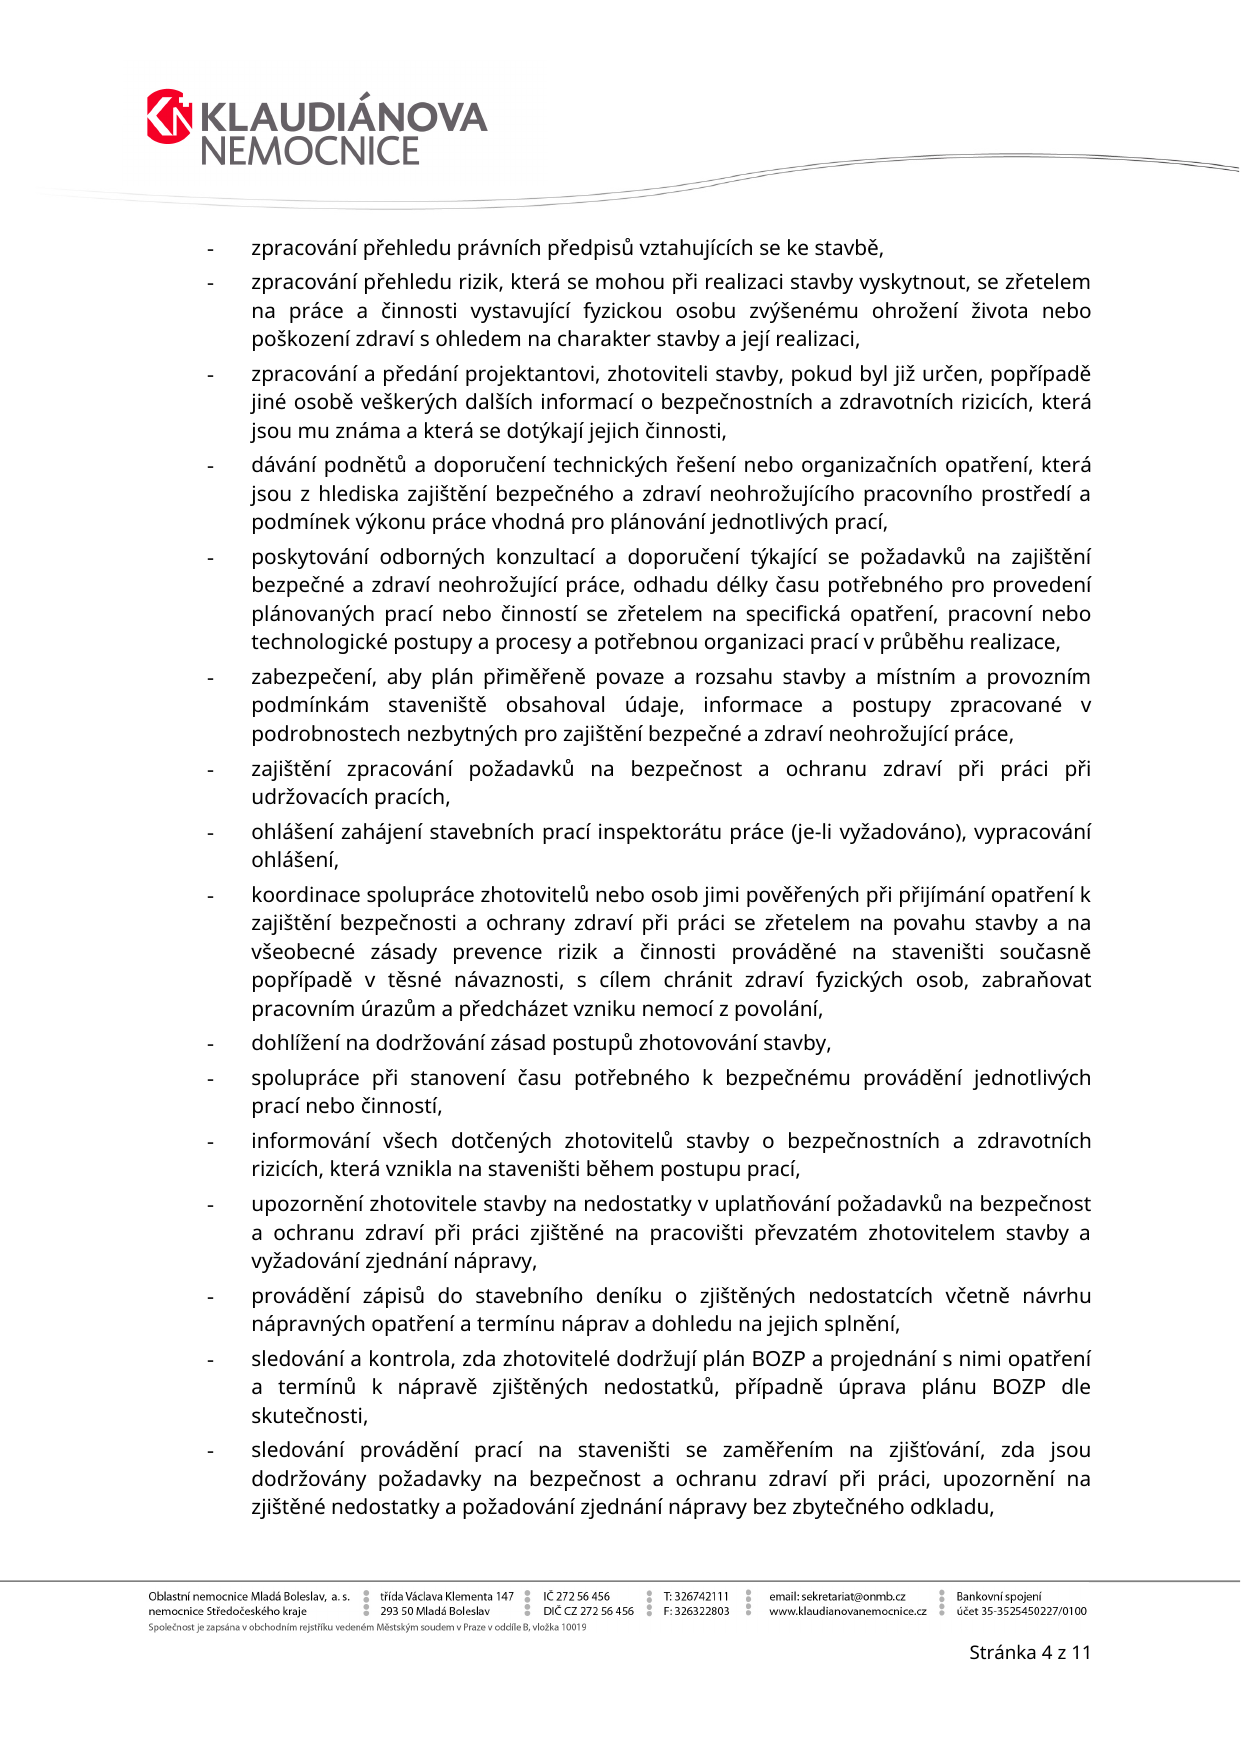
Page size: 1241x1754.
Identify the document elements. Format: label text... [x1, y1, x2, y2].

subtitle zpracování přehledu rizik, která se mohou při realizaci stavby vyskytnout, se zřetelem na práce a činnosti vystavující fyzickou osobu zvýšenému ohrožení života nebo poškození zdraví s ohledem na charakter stavby a její realizaci, [207, 267, 1092, 353]
subtitle sledování a kontrola, zda zhotovitelé dodržují plán BOZP a projednání s nimi opatření a termínů k nápravě zjištěných nedostatků, případně úprava plánu BOZP dle skutečnosti, [207, 1344, 1092, 1429]
picture [145, 1586, 1089, 1633]
subtitle zajištění zpracování požadavků na bezpečnost a ochranu zdraví při práci při udržovacích pracích, [207, 754, 1092, 811]
subtitle spolupráce při stanovení času potřebného k bezpečnému provádění jednotlivých prací nebo činností, [207, 1063, 1092, 1120]
subtitle dávání podnětů a doporučení technických řešení nebo organizačních opatření, která jsou z hlediska zajištění bezpečného a zdraví neohrožujícího pracovního prostředí a podmínek výkonu práce vhodná pro plánování jednotlivých prací, [207, 451, 1092, 536]
subtitle sledování provádění prací na staveništi se zaměřením na zjišťování, zda jsou dodržovány požadavky na bezpečnost a ochranu zdraví při práci, upozornění na zjištěné nedostatky a požadování zjednání nápravy bez zbytečného odkladu, [207, 1436, 1092, 1521]
subtitle zpracování a předání projektantovi, zhotoviteli stavby, pokud byl již určen, popřípadě jiné osobě veškerých dalších informací o bezpečnostních a zdravotních rizicích, která jsou mu známa a která se dotýkají jejich činnosti, [207, 359, 1092, 444]
subtitle koordinace spolupráce zhotovitelů nebo osob jimi pověřených při přijímání opatření k zajištění bezpečnosti a ochrany zdraví při práci se zřetelem na povahu stavby a na všeobecné zásady prevence rizik a činnosti prováděné na staveništi současně popřípadě v těsné návaznosti, s cílem chránit zdraví fyzických osob, zabraňovat pracovním úrazům a předcházet vzniku nemocí z povolání, [207, 880, 1092, 1022]
subtitle ohlášení zahájení stavebních prací inspektorátu práce (je-li vyžadováno), vypracování ohlášení, [207, 817, 1092, 874]
picture [34, 60, 1240, 221]
subtitle dohlížení na dodržování zásad postupů zhotovování stavby, [207, 1028, 1092, 1057]
subtitle upozornění zhotovitele stavby na nedostatky v uplatňování požadavků na bezpečnost a ochranu zdraví při práci zjištěné na pracovišti převzatém zhotovitelem stavby a vyžadování zjednání nápravy, [207, 1189, 1092, 1274]
subtitle zabezpečení, aby plán přiměřeně povaze a rozsahu stavby a místním a provozním podmínkám staveniště obsahoval údaje, informace a postupy zpracované v podrobnostech nezbytných pro zajištění bezpečné a zdraví neohrožující práce, [207, 662, 1092, 747]
subtitle provádění zápisů do stavebního deníku o zjištěných nedostatcích včetně návrhu nápravných opatření a termínu náprav a dohledu na jejich splnění, [207, 1281, 1092, 1338]
subtitle poskytování odborných konzultací a doporučení týkající se požadavků na zajištění bezpečné a zdraví neohrožující práce, odhadu délky času potřebného pro provedení plánovaných prací nebo činností se zřetelem na specifická opatření, pracovní nebo technologické postupy a procesy a potřebnou organizaci prací v průběhu realizace, [207, 542, 1092, 656]
subtitle zpracování přehledu právních předpisů vztahujících se ke stavbě, [207, 233, 1092, 261]
subtitle informování všech dotčených zhotovitelů stavby o bezpečnostních a zdravotních rizicích, která vznikla na staveništi během postupu prací, [207, 1126, 1092, 1183]
